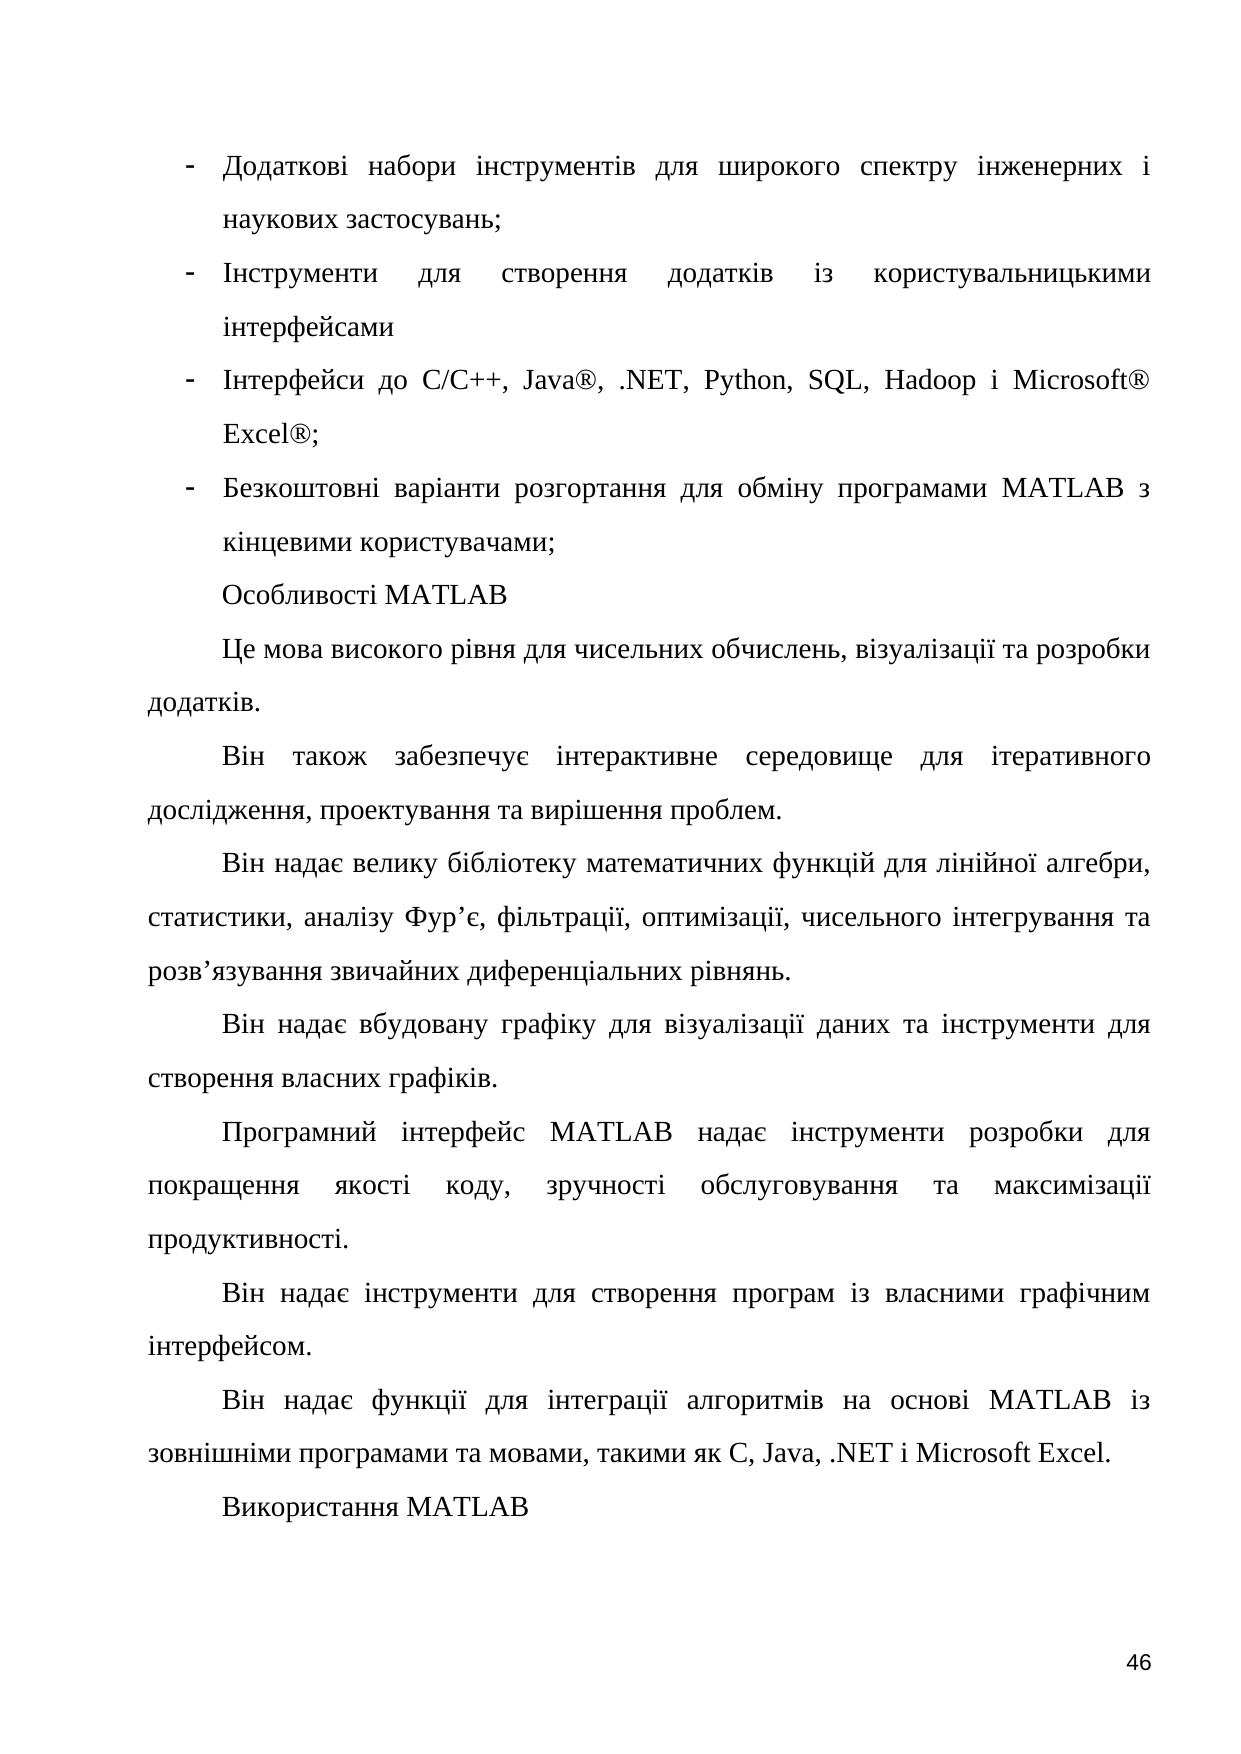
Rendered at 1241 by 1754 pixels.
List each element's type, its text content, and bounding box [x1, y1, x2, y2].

text Використання MATLAB [148, 1489, 1152, 1523]
list Інтерфейси до C/C++, Java®, .NET, Python, SQL, Hadoop і Microsoft® Excel®; [185, 362, 1152, 450]
list Інструменти для створення додатків із користувальницькими інтерфейсами [185, 255, 1152, 342]
text Програмний інтерфейс MATLAB надає інструменти розробки для покращення якості коду, зручності обслуговування та максимізації продуктивності. [148, 1114, 1152, 1254]
text Він надає велику бібліотеку математичних функцій для лінійної алгебри, статистики, аналізу Фур’є, фільтрації, оптимізації, чисельного інтегрування та розв’язування звичайних диференціальних рівнянь. [148, 846, 1152, 986]
text Це мова високого рівня для чисельних обчислень, візуалізації та розробки додатків. [148, 631, 1152, 718]
text Він надає інструменти для створення програм із власними графічним інтерфейсом. [148, 1275, 1152, 1362]
text Він надає функції для інтеграції алгоритмів на основі MATLAB із зовнішніми програмами та мовами, такими як C, Java, .NET і Microsoft Excel. [148, 1382, 1152, 1469]
list Додаткові набори інструментів для широкого спектру інженерних і наукових застосувань; [185, 148, 1152, 235]
text Він надає вбудовану графіку для візуалізації даних та інструменти для створення власних графіків. [148, 1006, 1152, 1094]
text Особливості MATLAB [148, 577, 1152, 611]
list Безкоштовні варіанти розгортання для обміну програмами MATLAB з кінцевими користувачами; [185, 470, 1152, 557]
text Він також забезпечує інтерактивне середовище для ітеративного дослідження, проектування та вирішення проблем. [148, 738, 1152, 825]
